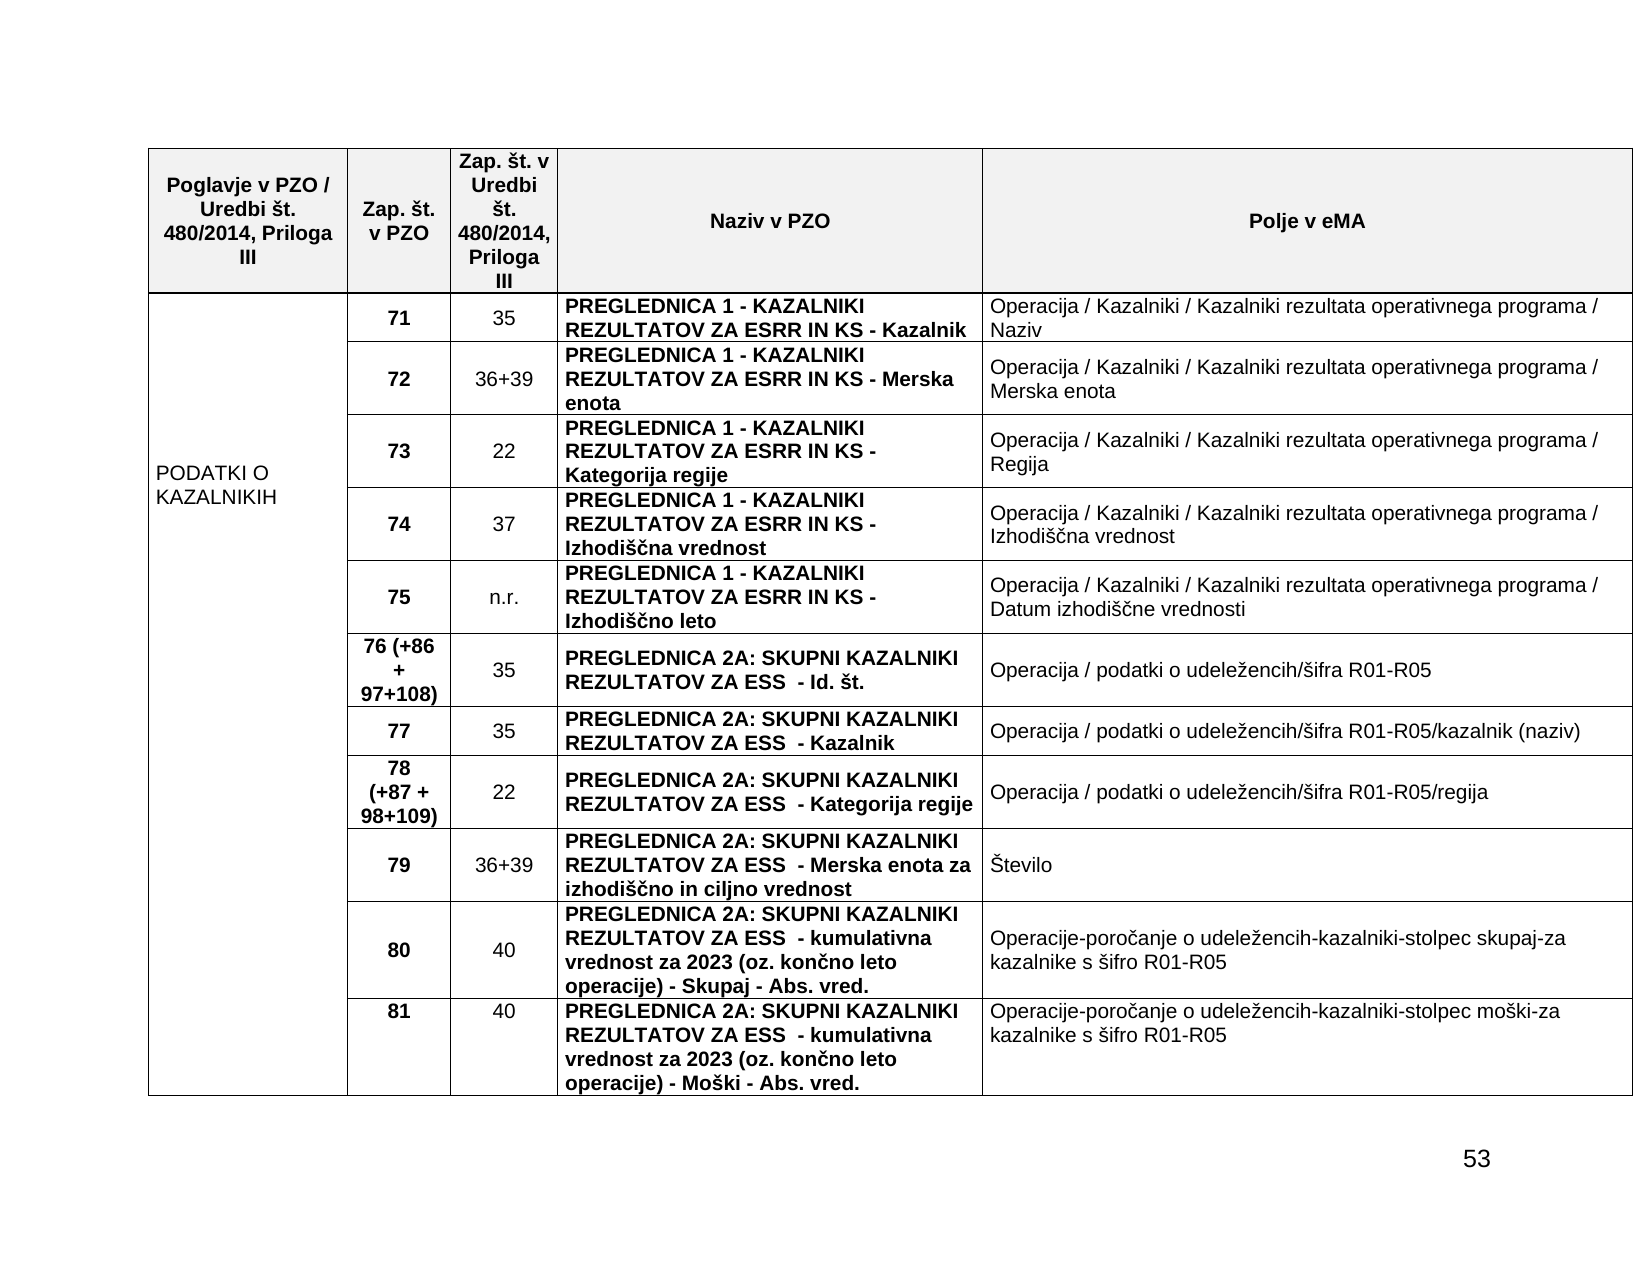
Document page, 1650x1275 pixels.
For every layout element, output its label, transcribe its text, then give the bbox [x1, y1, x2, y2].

table_header Zap. št. v Uredbi št. 480/2014, Priloga III [451, 149, 557, 292]
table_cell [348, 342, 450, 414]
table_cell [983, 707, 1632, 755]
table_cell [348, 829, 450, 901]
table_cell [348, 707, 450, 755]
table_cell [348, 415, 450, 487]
table_header Naziv v PZO [558, 149, 982, 292]
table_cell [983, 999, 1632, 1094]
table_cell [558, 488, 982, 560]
table_header Zap. št. v PZO [348, 149, 450, 292]
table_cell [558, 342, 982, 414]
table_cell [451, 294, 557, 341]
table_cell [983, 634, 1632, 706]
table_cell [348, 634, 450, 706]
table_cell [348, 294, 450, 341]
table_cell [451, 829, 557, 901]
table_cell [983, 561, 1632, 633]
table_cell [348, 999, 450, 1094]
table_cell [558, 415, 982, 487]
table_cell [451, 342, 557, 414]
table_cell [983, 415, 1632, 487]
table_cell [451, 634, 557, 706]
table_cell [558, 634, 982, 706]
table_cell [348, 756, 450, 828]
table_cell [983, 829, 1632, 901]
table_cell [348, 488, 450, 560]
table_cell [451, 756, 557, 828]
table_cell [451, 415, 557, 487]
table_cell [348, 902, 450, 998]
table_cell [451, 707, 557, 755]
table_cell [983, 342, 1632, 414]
table_header Polje v eMA [983, 149, 1632, 292]
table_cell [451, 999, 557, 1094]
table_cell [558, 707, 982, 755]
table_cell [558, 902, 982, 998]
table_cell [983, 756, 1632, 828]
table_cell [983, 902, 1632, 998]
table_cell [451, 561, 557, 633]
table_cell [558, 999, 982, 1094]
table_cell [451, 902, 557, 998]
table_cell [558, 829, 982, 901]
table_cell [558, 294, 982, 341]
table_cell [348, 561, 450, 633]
table_header Poglavje v PZO / Uredbi št. 480/2014, Priloga III [149, 149, 347, 292]
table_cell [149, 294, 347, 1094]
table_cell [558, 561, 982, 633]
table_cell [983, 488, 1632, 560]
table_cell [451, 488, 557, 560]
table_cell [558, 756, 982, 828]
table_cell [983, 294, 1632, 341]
